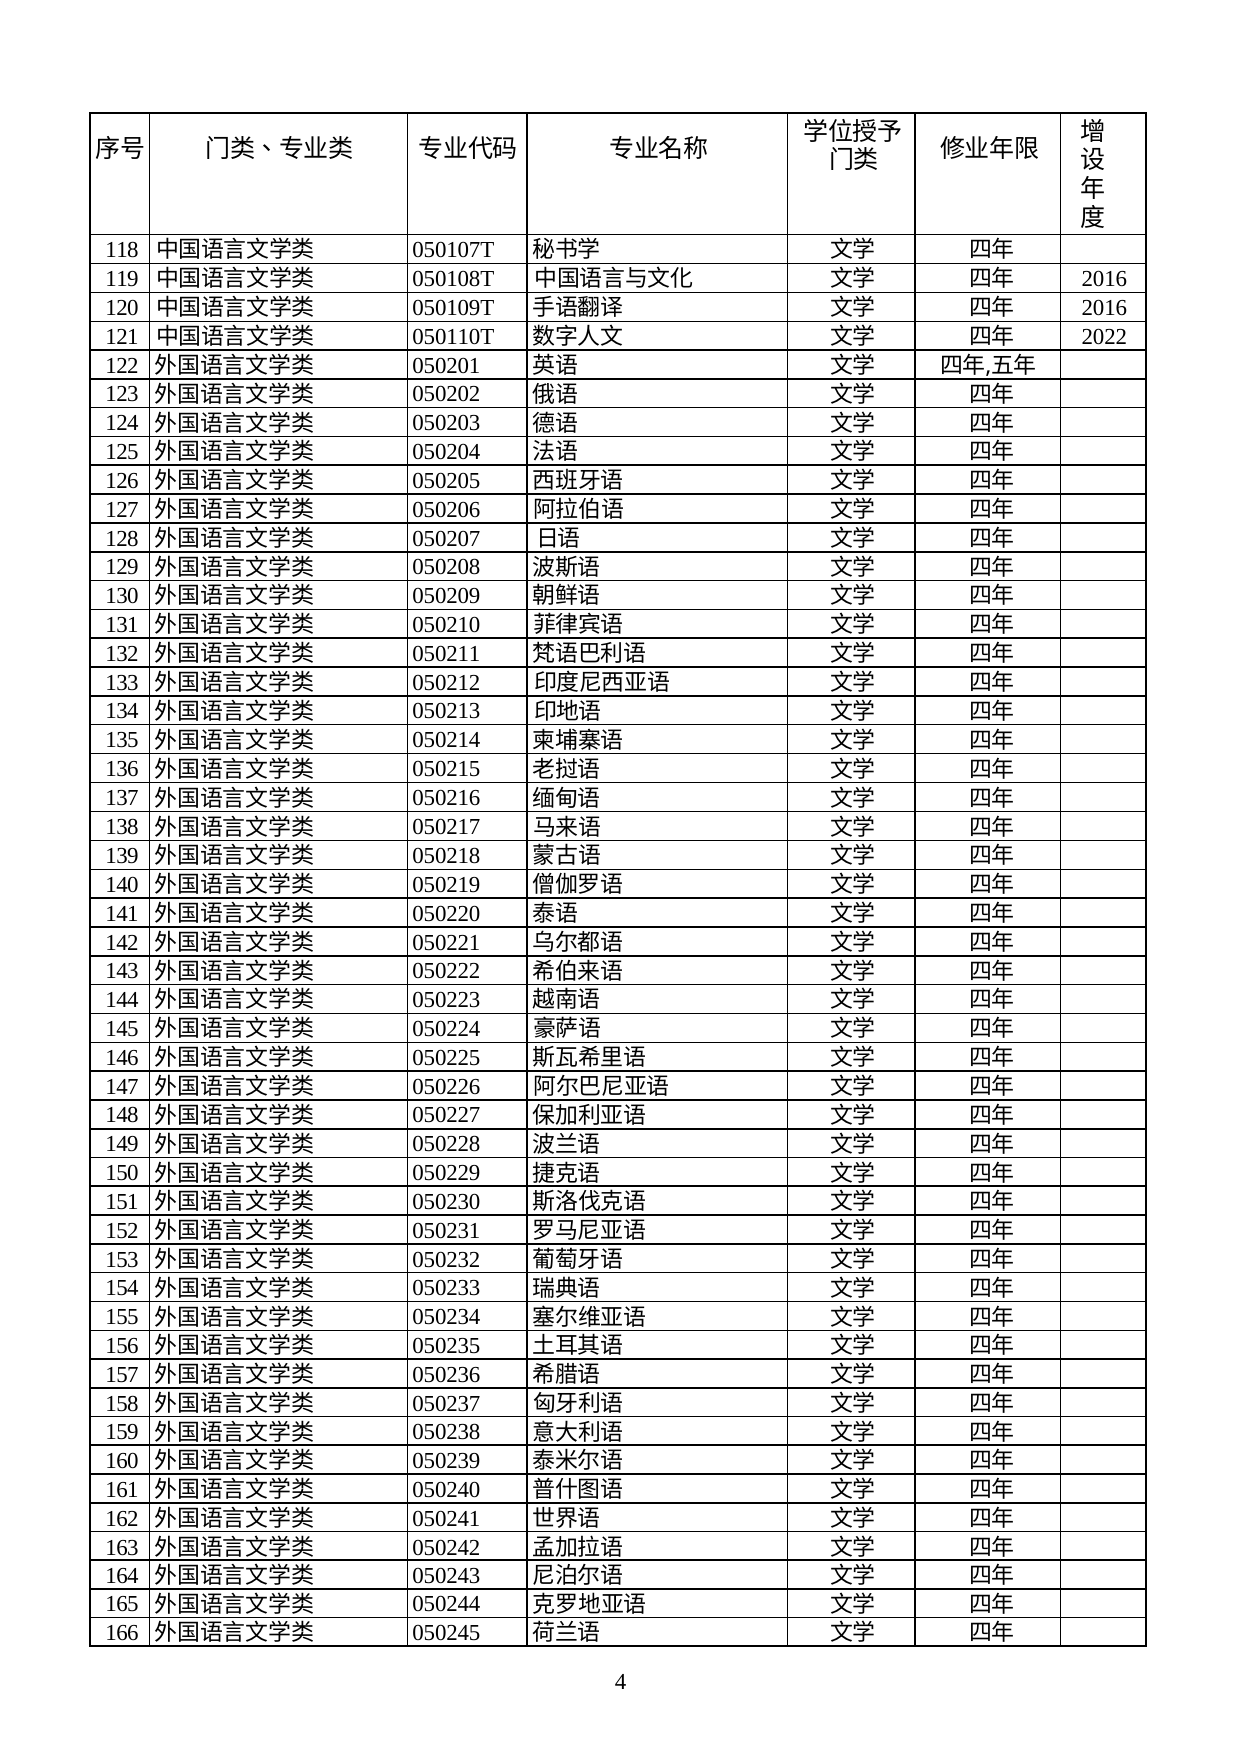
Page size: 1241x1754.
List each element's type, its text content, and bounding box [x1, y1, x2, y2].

table_cell 四年 [916, 928, 1060, 955]
table_cell 文学 [788, 1504, 914, 1531]
table_header 专业名称 [528, 114, 787, 233]
table_cell 四年 [916, 812, 1060, 839]
table_cell [1061, 1187, 1145, 1214]
table_cell 文学 [788, 1475, 914, 1502]
table_cell 外国语言文学类 [150, 639, 407, 666]
table_cell 匈牙利语 [528, 1389, 787, 1416]
table_header 学位授予 门类 [788, 114, 914, 233]
table_cell [1061, 466, 1145, 493]
table_cell 151 [91, 1187, 149, 1214]
table_cell [1061, 1590, 1145, 1616]
table_cell 050108T [408, 264, 526, 292]
table_cell 越南语 [528, 985, 787, 1012]
table_cell 四年 [916, 1072, 1060, 1099]
table_cell 2022 [1061, 322, 1145, 349]
table_cell 文学 [788, 1446, 914, 1473]
table_cell 050203 [408, 408, 526, 436]
table_cell 日语 [528, 524, 787, 551]
table_cell 文学 [788, 264, 914, 292]
table_cell 050228 [408, 1130, 526, 1157]
table_cell 斯瓦希里语 [528, 1043, 787, 1070]
table_cell 文学 [788, 1245, 914, 1272]
table_cell [1061, 639, 1145, 666]
table_cell 中国语言文学类 [150, 235, 407, 263]
table_cell 145 [91, 1014, 149, 1041]
table_cell 四年 [916, 1245, 1060, 1272]
table_cell 文学 [788, 524, 914, 551]
table_cell 文学 [788, 495, 914, 522]
table_cell [1061, 524, 1145, 551]
table_cell 四年 [916, 1532, 1060, 1559]
table_cell 四年 [916, 697, 1060, 724]
table_cell 四年 [916, 899, 1060, 926]
table_cell 外国语言文学类 [150, 1014, 407, 1041]
table_cell 050209 [408, 581, 526, 608]
table_cell 波斯语 [528, 553, 787, 580]
table_cell 050233 [408, 1273, 526, 1301]
table_cell 153 [91, 1245, 149, 1272]
table_cell 四年 [916, 754, 1060, 782]
table_cell 161 [91, 1475, 149, 1502]
table_cell 137 [91, 783, 149, 811]
table_cell 文学 [788, 1360, 914, 1387]
table_cell [1061, 1101, 1145, 1128]
table_cell [1061, 1504, 1145, 1531]
table_cell 162 [91, 1504, 149, 1531]
table_cell 外国语言文学类 [150, 1101, 407, 1128]
table_cell 孟加拉语 [528, 1532, 787, 1559]
table_cell 文学 [788, 1187, 914, 1214]
table_cell 外国语言文学类 [150, 1072, 407, 1099]
table_cell 155 [91, 1302, 149, 1330]
table_cell 阿尔巴尼亚语 [528, 1072, 787, 1099]
table_cell 050245 [408, 1618, 526, 1645]
table_cell 160 [91, 1446, 149, 1473]
table_cell 外国语言文学类 [150, 524, 407, 551]
table_cell [1061, 783, 1145, 811]
table_cell [1061, 870, 1145, 897]
table_cell 泰米尔语 [528, 1446, 787, 1473]
table_cell 四年 [916, 841, 1060, 868]
table_cell [1061, 957, 1145, 984]
table_cell 四年 [916, 264, 1060, 292]
table_cell 050211 [408, 639, 526, 666]
table_cell 外国语言文学类 [150, 870, 407, 897]
table_cell [1061, 841, 1145, 868]
table_cell [1061, 697, 1145, 724]
table_cell 外国语言文学类 [150, 1043, 407, 1070]
table_cell 文学 [788, 899, 914, 926]
table_cell 050204 [408, 437, 526, 464]
table_cell 外国语言文学类 [150, 985, 407, 1012]
table_cell [1061, 899, 1145, 926]
table_cell 四年 [916, 1475, 1060, 1502]
table_cell 四年 [916, 783, 1060, 811]
table_cell 外国语言文学类 [150, 1245, 407, 1272]
table_cell 四年 [916, 1216, 1060, 1243]
table_cell 外国语言文学类 [150, 1331, 407, 1358]
table_cell 文学 [788, 1072, 914, 1099]
table_cell [1061, 668, 1145, 695]
table_cell 127 [91, 495, 149, 522]
table_cell 050216 [408, 783, 526, 811]
table_cell [1061, 1561, 1145, 1588]
table_cell 050110T [408, 322, 526, 349]
table_cell 四年 [916, 957, 1060, 984]
table_cell 文学 [788, 581, 914, 608]
table_cell [1061, 1158, 1145, 1185]
table_cell 外国语言文学类 [150, 754, 407, 782]
table_cell 外国语言文学类 [150, 812, 407, 839]
table_cell 四年 [916, 639, 1060, 666]
table_cell 文学 [788, 293, 914, 321]
table_cell 140 [91, 870, 149, 897]
table_cell 050218 [408, 841, 526, 868]
table_cell 四年 [916, 1158, 1060, 1185]
table_cell 146 [91, 1043, 149, 1070]
table_cell 四年 [916, 1043, 1060, 1070]
table_cell [1061, 1618, 1145, 1645]
table_cell 050217 [408, 812, 526, 839]
table_cell 外国语言文学类 [150, 610, 407, 637]
table_cell 156 [91, 1331, 149, 1358]
table_cell 126 [91, 466, 149, 493]
table_cell 050240 [408, 1475, 526, 1502]
table_cell 050227 [408, 1101, 526, 1128]
table_cell [1061, 754, 1145, 782]
table_header 修业年限 [916, 114, 1060, 233]
table_cell 050210 [408, 610, 526, 637]
table_cell 外国语言文学类 [150, 1590, 407, 1616]
table_cell 文学 [788, 1561, 914, 1588]
table_cell 152 [91, 1216, 149, 1243]
table_cell 中国语言文学类 [150, 322, 407, 349]
table_cell 050222 [408, 957, 526, 984]
table_cell 外国语言文学类 [150, 380, 407, 407]
table_cell 文学 [788, 322, 914, 349]
table_cell 050241 [408, 1504, 526, 1531]
table_cell 外国语言文学类 [150, 1216, 407, 1243]
table_cell 四年 [916, 1101, 1060, 1128]
table_header 门类、专业类 [150, 114, 407, 233]
table_cell 中国语言文学类 [150, 264, 407, 292]
table_cell 文学 [788, 725, 914, 753]
table_cell 外国语言文学类 [150, 1130, 407, 1157]
table_cell 050236 [408, 1360, 526, 1387]
table_cell 133 [91, 668, 149, 695]
table_cell 文学 [788, 1101, 914, 1128]
table_cell 文学 [788, 1302, 914, 1330]
table_cell 四年 [916, 870, 1060, 897]
table_cell [1061, 1360, 1145, 1387]
table_cell 文学 [788, 870, 914, 897]
table_cell 158 [91, 1389, 149, 1416]
table_cell 129 [91, 553, 149, 580]
table_cell 050223 [408, 985, 526, 1012]
table_cell 文学 [788, 1014, 914, 1041]
table_cell 印地语 [528, 697, 787, 724]
table_cell 四年 [916, 408, 1060, 436]
table_cell 外国语言文学类 [150, 1417, 407, 1444]
table_cell [1061, 985, 1145, 1012]
table_cell 050109T [408, 293, 526, 321]
table_cell [1061, 1446, 1145, 1473]
table_cell 外国语言文学类 [150, 928, 407, 955]
table_cell [1061, 1273, 1145, 1301]
table_cell 文学 [788, 754, 914, 782]
table_cell 僧伽罗语 [528, 870, 787, 897]
table_cell 2016 [1061, 264, 1145, 292]
table_cell 154 [91, 1273, 149, 1301]
table_cell 050243 [408, 1561, 526, 1588]
table_cell [1061, 581, 1145, 608]
table_cell 朝鲜语 [528, 581, 787, 608]
table_cell 外国语言文学类 [150, 553, 407, 580]
table_cell 四年 [916, 725, 1060, 753]
table_cell 四年 [916, 1187, 1060, 1214]
table_cell 141 [91, 899, 149, 926]
table_cell [1061, 553, 1145, 580]
table_cell 四年 [916, 437, 1060, 464]
table_cell 文学 [788, 697, 914, 724]
table_cell 119 [91, 264, 149, 292]
table_cell 文学 [788, 812, 914, 839]
table_cell 文学 [788, 1331, 914, 1358]
table_cell 050235 [408, 1331, 526, 1358]
table_cell 外国语言文学类 [150, 466, 407, 493]
table_cell 缅甸语 [528, 783, 787, 811]
table_cell 文学 [788, 985, 914, 1012]
table_cell 希伯来语 [528, 957, 787, 984]
table_cell 克罗地亚语 [528, 1590, 787, 1616]
table_cell 050219 [408, 870, 526, 897]
table_cell 四年 [916, 1389, 1060, 1416]
table_cell 050226 [408, 1072, 526, 1099]
table_cell 050234 [408, 1302, 526, 1330]
table_cell 乌尔都语 [528, 928, 787, 955]
table_cell 125 [91, 437, 149, 464]
table_cell [1061, 725, 1145, 753]
table_cell 050201 [408, 351, 526, 378]
table_cell 050229 [408, 1158, 526, 1185]
table_cell 外国语言文学类 [150, 1532, 407, 1559]
table_cell 文学 [788, 668, 914, 695]
table_cell 文学 [788, 553, 914, 580]
table_cell 德语 [528, 408, 787, 436]
table_cell 四年 [916, 1360, 1060, 1387]
table_cell 波兰语 [528, 1130, 787, 1157]
table_cell [1061, 351, 1145, 378]
table_cell 外国语言文学类 [150, 1618, 407, 1645]
table_cell 050239 [408, 1446, 526, 1473]
table_cell 120 [91, 293, 149, 321]
table_cell 文学 [788, 351, 914, 378]
table_cell 四年 [916, 668, 1060, 695]
table_cell 瑞典语 [528, 1273, 787, 1301]
table_cell 希腊语 [528, 1360, 787, 1387]
table_cell [1061, 1072, 1145, 1099]
table_cell 128 [91, 524, 149, 551]
table_cell 文学 [788, 1130, 914, 1157]
table_cell 136 [91, 754, 149, 782]
table_cell 166 [91, 1618, 149, 1645]
table_cell 文学 [788, 1043, 914, 1070]
table_cell 罗马尼亚语 [528, 1216, 787, 1243]
table_cell 老挝语 [528, 754, 787, 782]
table_cell 柬埔寨语 [528, 725, 787, 753]
table_cell 143 [91, 957, 149, 984]
table_cell 文学 [788, 928, 914, 955]
table_cell 122 [91, 351, 149, 378]
table_cell [1061, 1014, 1145, 1041]
table_cell [1061, 610, 1145, 637]
table_cell 外国语言文学类 [150, 437, 407, 464]
table_cell 050242 [408, 1532, 526, 1559]
table_cell 050107T [408, 235, 526, 263]
table_cell 豪萨语 [528, 1014, 787, 1041]
table_cell 梵语巴利语 [528, 639, 787, 666]
table_cell [1061, 1245, 1145, 1272]
table_cell 阿拉伯语 [528, 495, 787, 522]
table_cell 2016 [1061, 293, 1145, 321]
table_cell 四年 [916, 1417, 1060, 1444]
table_cell 文学 [788, 466, 914, 493]
table_cell 文学 [788, 783, 914, 811]
table_cell 外国语言文学类 [150, 581, 407, 608]
table_cell 斯洛伐克语 [528, 1187, 787, 1214]
table_cell 印度尼西亚语 [528, 668, 787, 695]
table_cell 外国语言文学类 [150, 1360, 407, 1387]
table_cell 132 [91, 639, 149, 666]
table_cell 四年 [916, 1446, 1060, 1473]
table_cell 外国语言文学类 [150, 899, 407, 926]
table_cell 外国语言文学类 [150, 783, 407, 811]
table_cell 外国语言文学类 [150, 1389, 407, 1416]
table_cell 四年 [916, 985, 1060, 1012]
table_cell 文学 [788, 1532, 914, 1559]
table_cell 050231 [408, 1216, 526, 1243]
table_cell [1061, 1475, 1145, 1502]
table_cell 外国语言文学类 [150, 1187, 407, 1214]
table_cell 塞尔维亚语 [528, 1302, 787, 1330]
table_cell [1061, 235, 1145, 263]
table_cell 139 [91, 841, 149, 868]
table_cell 四年 [916, 610, 1060, 637]
table_cell 外国语言文学类 [150, 725, 407, 753]
table_cell 四年,五年 [916, 351, 1060, 378]
table_cell [1061, 408, 1145, 436]
table_cell 文学 [788, 1618, 914, 1645]
table_cell [1061, 495, 1145, 522]
table_cell 外国语言文学类 [150, 1158, 407, 1185]
table_cell 四年 [916, 1618, 1060, 1645]
table_cell 葡萄牙语 [528, 1245, 787, 1272]
table_cell 捷克语 [528, 1158, 787, 1185]
table_cell 文学 [788, 957, 914, 984]
table_cell 135 [91, 725, 149, 753]
table_cell 四年 [916, 1302, 1060, 1330]
table_cell 外国语言文学类 [150, 1302, 407, 1330]
table_cell 四年 [916, 466, 1060, 493]
table_cell 050225 [408, 1043, 526, 1070]
table_cell 四年 [916, 293, 1060, 321]
table_cell 文学 [788, 610, 914, 637]
table_cell 050202 [408, 380, 526, 407]
table_cell [1061, 380, 1145, 407]
table_cell 050215 [408, 754, 526, 782]
table_cell 050213 [408, 697, 526, 724]
table_cell 123 [91, 380, 149, 407]
table_cell [1061, 928, 1145, 955]
table_cell 文学 [788, 1273, 914, 1301]
table_cell 050207 [408, 524, 526, 551]
table_cell 俄语 [528, 380, 787, 407]
table_cell 050237 [408, 1389, 526, 1416]
table_cell 尼泊尔语 [528, 1561, 787, 1588]
table_cell 四年 [916, 1561, 1060, 1588]
table_cell 四年 [916, 235, 1060, 263]
table_cell 文学 [788, 380, 914, 407]
table_cell 普什图语 [528, 1475, 787, 1502]
table_cell 050206 [408, 495, 526, 522]
table_cell 165 [91, 1590, 149, 1616]
table_cell 130 [91, 581, 149, 608]
table_cell 148 [91, 1101, 149, 1128]
table_cell [1061, 1302, 1145, 1330]
table_cell 124 [91, 408, 149, 436]
table_cell 138 [91, 812, 149, 839]
table_cell 西班牙语 [528, 466, 787, 493]
table_cell 四年 [916, 524, 1060, 551]
table_cell 手语翻译 [528, 293, 787, 321]
table_cell 外国语言文学类 [150, 495, 407, 522]
table_cell 外国语言文学类 [150, 1504, 407, 1531]
table_cell 外国语言文学类 [150, 957, 407, 984]
table_cell 四年 [916, 322, 1060, 349]
table_cell 四年 [916, 581, 1060, 608]
table_cell 050205 [408, 466, 526, 493]
table_cell 外国语言文学类 [150, 1561, 407, 1588]
table_cell 163 [91, 1532, 149, 1559]
table_cell 文学 [788, 1216, 914, 1243]
table_cell 法语 [528, 437, 787, 464]
table_cell 四年 [916, 380, 1060, 407]
table_cell 外国语言文学类 [150, 351, 407, 378]
table_cell 文学 [788, 1417, 914, 1444]
table_cell [1061, 1532, 1145, 1559]
table_cell 外国语言文学类 [150, 1446, 407, 1473]
table_cell 050244 [408, 1590, 526, 1616]
table_cell 四年 [916, 495, 1060, 522]
table_cell 世界语 [528, 1504, 787, 1531]
table_cell 四年 [916, 1130, 1060, 1157]
table_cell 050230 [408, 1187, 526, 1214]
table_cell [1061, 1043, 1145, 1070]
table_cell 外国语言文学类 [150, 408, 407, 436]
table_cell [1061, 1331, 1145, 1358]
table_cell [1061, 437, 1145, 464]
table_cell 157 [91, 1360, 149, 1387]
table_cell [1061, 1130, 1145, 1157]
table_header 增设 年度 [1061, 114, 1145, 233]
table_cell 164 [91, 1561, 149, 1588]
table_cell 保加利亚语 [528, 1101, 787, 1128]
table_cell 四年 [916, 1504, 1060, 1531]
table_cell 四年 [916, 1014, 1060, 1041]
table_cell 四年 [916, 1273, 1060, 1301]
table_cell 050238 [408, 1417, 526, 1444]
table_cell 文学 [788, 235, 914, 263]
table_cell 118 [91, 235, 149, 263]
table_cell [1061, 812, 1145, 839]
table_cell [1061, 1216, 1145, 1243]
table_cell 文学 [788, 1389, 914, 1416]
table_cell 050220 [408, 899, 526, 926]
table_cell 147 [91, 1072, 149, 1099]
table_cell 050224 [408, 1014, 526, 1041]
table_cell 英语 [528, 351, 787, 378]
table_header 专业代码 [408, 114, 526, 233]
table_cell 文学 [788, 408, 914, 436]
table_cell 050232 [408, 1245, 526, 1272]
table_cell 142 [91, 928, 149, 955]
table_cell 文学 [788, 841, 914, 868]
table_cell 外国语言文学类 [150, 668, 407, 695]
table_cell 159 [91, 1417, 149, 1444]
table_cell 外国语言文学类 [150, 841, 407, 868]
table_cell 马来语 [528, 812, 787, 839]
table_cell 意大利语 [528, 1417, 787, 1444]
table_cell 050208 [408, 553, 526, 580]
table_cell 数字人文 [528, 322, 787, 349]
table_cell 050214 [408, 725, 526, 753]
table_cell 050212 [408, 668, 526, 695]
table_cell 蒙古语 [528, 841, 787, 868]
table_cell 文学 [788, 437, 914, 464]
table_cell 131 [91, 610, 149, 637]
table_cell 050221 [408, 928, 526, 955]
table_cell 文学 [788, 639, 914, 666]
table_cell 四年 [916, 1331, 1060, 1358]
table_cell [1061, 1417, 1145, 1444]
table_cell 中国语言与文化 [528, 264, 787, 292]
table_cell 外国语言文学类 [150, 697, 407, 724]
table_cell 四年 [916, 1590, 1060, 1616]
table_cell 菲律宾语 [528, 610, 787, 637]
table_cell [1061, 1389, 1145, 1416]
table_cell 121 [91, 322, 149, 349]
table_cell 150 [91, 1158, 149, 1185]
table_cell 144 [91, 985, 149, 1012]
table_cell 外国语言文学类 [150, 1475, 407, 1502]
table_cell 文学 [788, 1590, 914, 1616]
table_cell 149 [91, 1130, 149, 1157]
table_header 序号 [91, 114, 149, 233]
table_cell 荷兰语 [528, 1618, 787, 1645]
table_cell 134 [91, 697, 149, 724]
table_cell 外国语言文学类 [150, 1273, 407, 1301]
table_cell 泰语 [528, 899, 787, 926]
table_cell 秘书学 [528, 235, 787, 263]
table_cell 四年 [916, 553, 1060, 580]
table_cell 中国语言文学类 [150, 293, 407, 321]
table_cell 土耳其语 [528, 1331, 787, 1358]
table_cell 文学 [788, 1158, 914, 1185]
